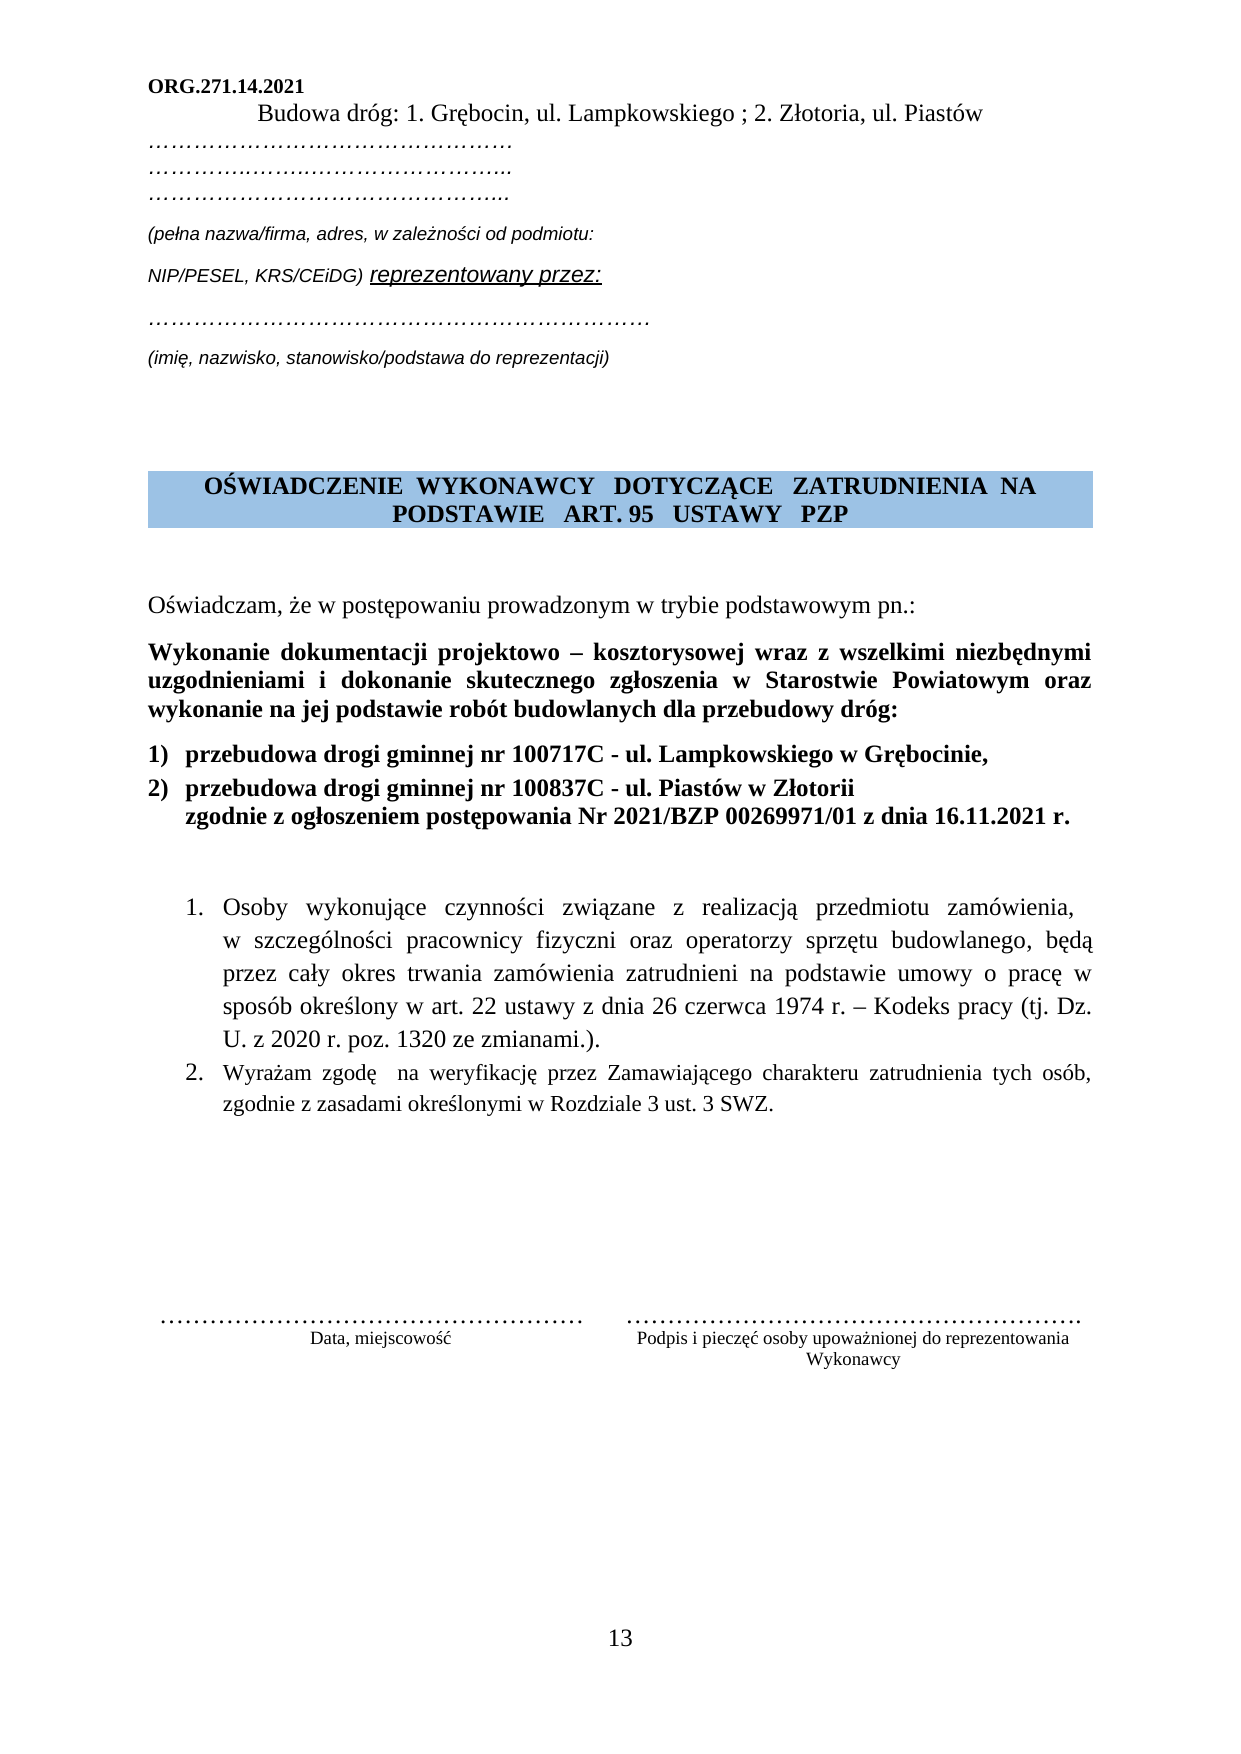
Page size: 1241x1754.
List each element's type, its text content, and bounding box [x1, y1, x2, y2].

table_header ………………………………………………. Podpis i pieczęć osoby upoważnionej do reprezentowania Wykonawcy [614, 1286, 1093, 1369]
list przebudowa drogi gminnej nr 100837C - ul. Piastów w Złotorii [148, 773, 1093, 801]
text ………………………………………………………… [148, 303, 664, 330]
text (pełna nazwa/firma, adres, w zależności od podmiotu: [148, 222, 664, 244]
text OŚWIADCZENIE WYKONAWCY DOTYCZĄCE ZATRUDNIENIA NA PODSTAWIE ART. 95 USTAWY PZP [148, 471, 1093, 528]
text Oświadczam, że w postępowaniu prowadzonym w trybie podstawowym pn.: [148, 590, 1057, 619]
list Wyrażam zgodę na weryfikację przez Zamawiającego charakteru zatrudnienia tych osób, zgodnie z zasadami określonymi w Rozdziale 3 ust. 3 SWZ. [185, 1057, 1093, 1116]
text ……………………………………………………..……..……………………...………………………………………... [148, 127, 517, 206]
list przebudowa drogi gminnej nr 100717C - ul. Lampkowskiego w Grębocinie, [148, 739, 1093, 768]
list Osoby wykonujące czynności związane z realizacją przedmiotu zamówienia, w szczególności pracownicy fizyczni oraz operatorzy sprzętu budowlanego, będą przez cały okres trwania zamówienia zatrudnieni na podstawie umowy o pracę w sposób określony w art. 22 ustawy z dnia 26 czerwca 1974 r. – Kodeks pracy (tj. Dz. U. z 2020 r. poz. 1320 ze zmianami.). [185, 892, 1093, 1053]
text Wykonanie dokumentacji projektowo – kosztorysowej wraz z wszelkimi niezbędnymi uzgodnieniami i dokonanie skutecznego zgłoszenia w Starostwie Powiatowym oraz wykonanie na jej podstawie robót budowlanych dla przebudowy dróg: [148, 637, 1093, 723]
list zgodnie z ogłoszeniem postępowania Nr 2021/BZP 00269971/01 z dnia 16.11.2021 r. [185, 801, 1093, 830]
table_header …………………………………………… Data, miejscowość [148, 1286, 614, 1369]
text NIP/PESEL, KRS/CEiDG) reprezentowany przez: [148, 261, 664, 287]
text (imię, nazwisko, stanowisko/podstawa do reprezentacji) [148, 347, 664, 368]
